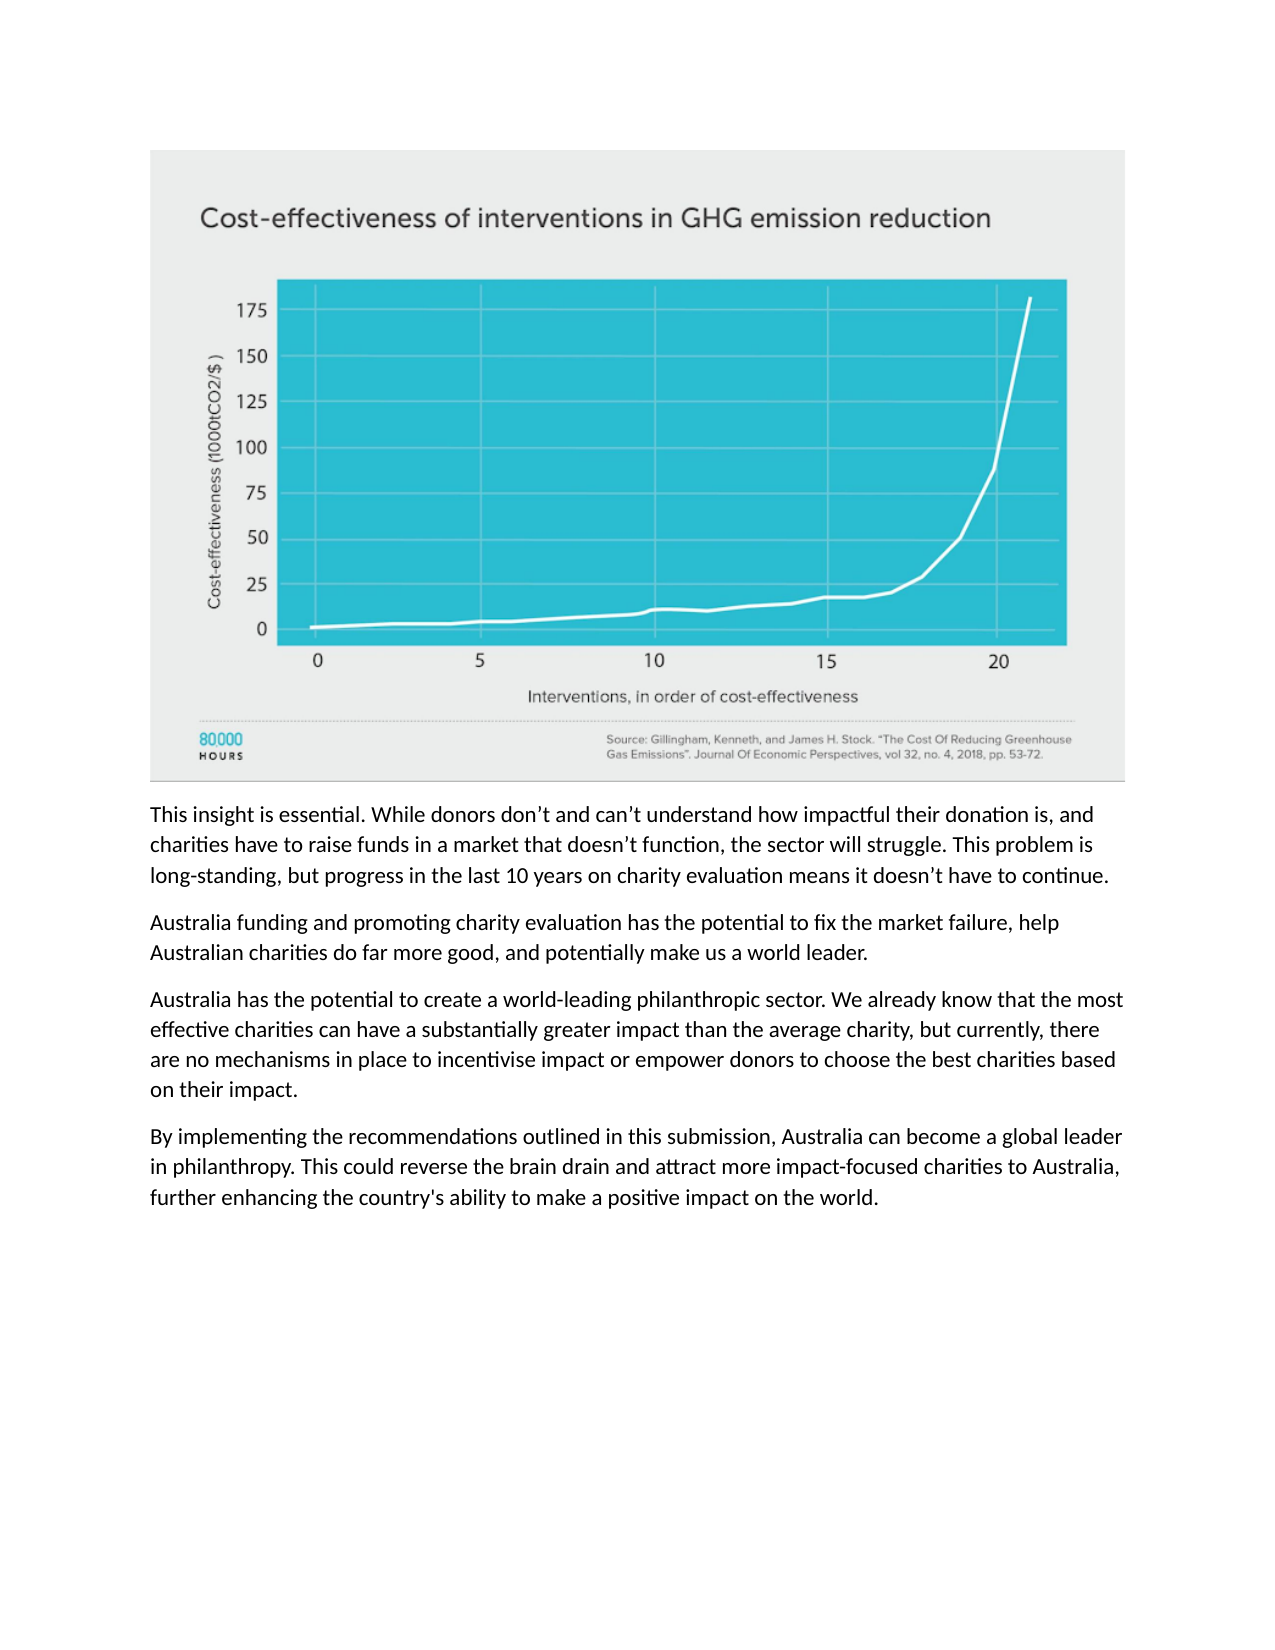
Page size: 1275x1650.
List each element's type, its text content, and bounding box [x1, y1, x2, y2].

picture [150, 150, 1125, 782]
text This insight is essential. While donors don’t and can’t understand how impactful their donation is, and charities have to raise funds in a market that doesn’t function, the sector will struggle. This problem is long-standing, but progress in the last 10 years on charity evaluation means it doesn’t have to continue. [150, 800, 1125, 889]
text By implementing the recommendations outlined in this submission, Australia can become a global leader in philanthropy. This could reverse the brain drain and attract more impact-focused charities to Australia, further enhancing the country's ability to make a positive impact on the world. [150, 1122, 1125, 1211]
text Australia funding and promoting charity evaluation has the potential to fix the market failure, help Australian charities do far more good, and potentially make us a world leader. [150, 908, 1125, 966]
text Australia has the potential to create a world-leading philanthropic sector. We already know that the most effective charities can have a substantially greater impact than the average charity, but currently, there are no mechanisms in place to incentivise impact or empower donors to choose the best charities based on their impact. [150, 985, 1125, 1103]
